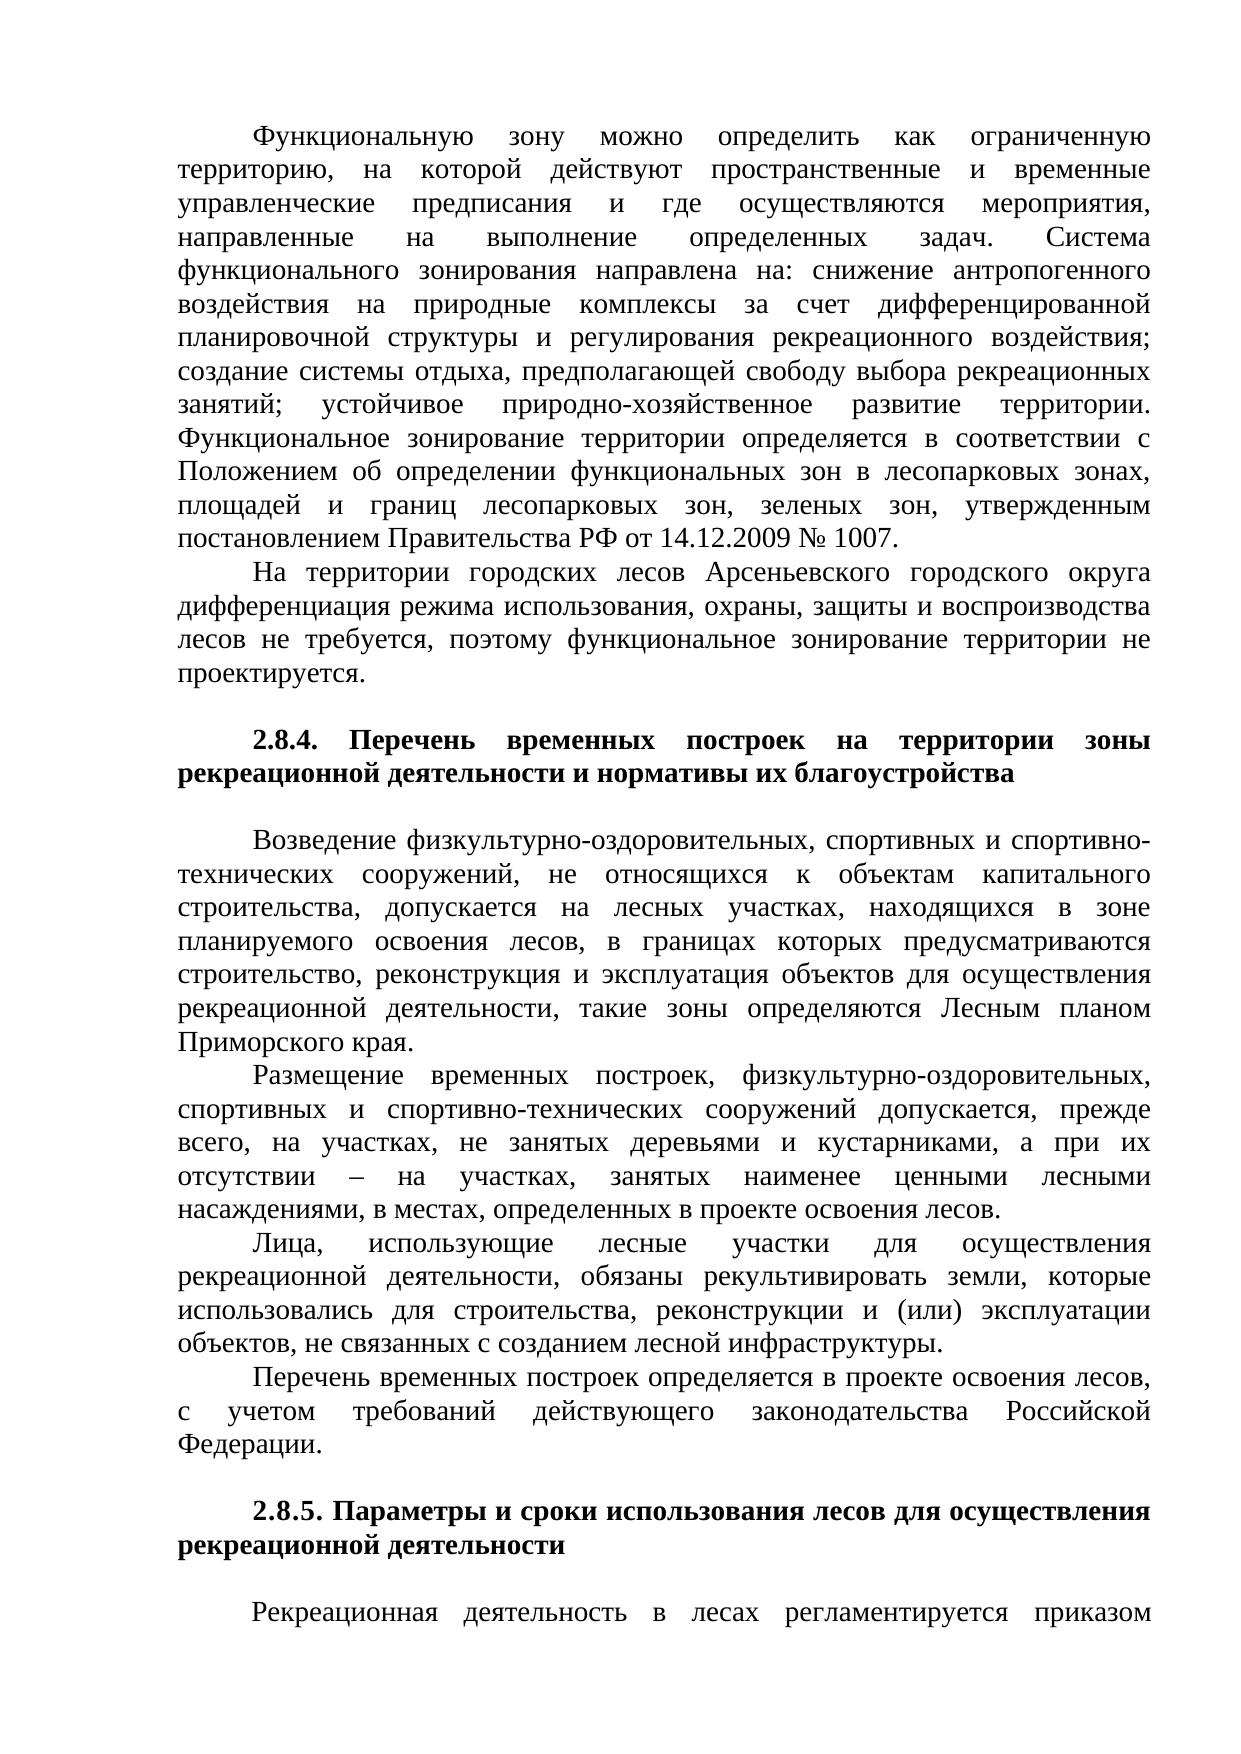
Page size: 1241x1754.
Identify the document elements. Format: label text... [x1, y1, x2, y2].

text 2.8.5. Параметры и сроки использования лесов для осуществления рекреационной деятельности [177, 1493, 1152, 1560]
text Лица, использующие лесные участки для осуществления рекреационной деятельности, обязаны рекультивировать земли, которые использовались для строительства, реконструкции и (или) эксплуатации объектов, не связанных с созданием лесной инфраструктуры. [177, 1225, 1152, 1359]
text На территории городских лесов Арсеньевского городского округа дифференциация режима использования, охраны, защиты и воспроизводства лесов не требуется, поэтому функциональное зонирование территории не проектируется. [177, 554, 1152, 688]
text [177, 1594, 1152, 1627]
text Возведение физкультурно-оздоровительных, спортивных и спортивно-технических сооружений, не относящихся к объектам капитального строительства, допускается на лесных участках, находящихся в зоне планируемого освоения лесов, в границах которых предусматриваются строительство, реконструкция и эксплуатация объектов для осуществления рекреационной деятельности, такие зоны определяются Лесным планом Приморского края. [177, 822, 1152, 1057]
text Размещение временных построек, физкультурно-оздоровительных, спортивных и спортивно-технических сооружений допускается, прежде всего, на участках, не занятых деревьями и кустарниками, а при их отсутствии – на участках, занятых наименее ценными лесными насаждениями, в местах, определенных в проекте освоения лесов. [177, 1057, 1152, 1225]
text Перечень временных построек определяется в проекте освоения лесов, с учетом требований действующего законодательства Российской Федерации. [177, 1359, 1152, 1460]
text 2.8.4. Перечень временных построек на территории зоны рекреационной деятельности и нормативы их благоустройства [177, 722, 1152, 789]
text Функциональную зону можно определить как ограниченную территорию, на которой действуют пространственные и временные управленческие предписания и где осуществляются мероприятия, направленные на выполнение определенных задач. Система функционального зонирования направлена на: снижение антропогенного воздействия на природные комплексы за счет дифференцированной планировочной структуры и регулирования рекреационного воздействия; создание системы отдыха, предполагающей свободу выбора рекреационных занятий; устойчивое природно-хозяйственное развитие территории. Функциональное зонирование территории определяется в соответствии с Положением об определении функциональных зон в лесопарковых зонах, площадей и границ лесопарковых зон, зеленых зон, утвержденным постановлением Правительства РФ от 14.12.2009 № 1007. [177, 118, 1152, 554]
